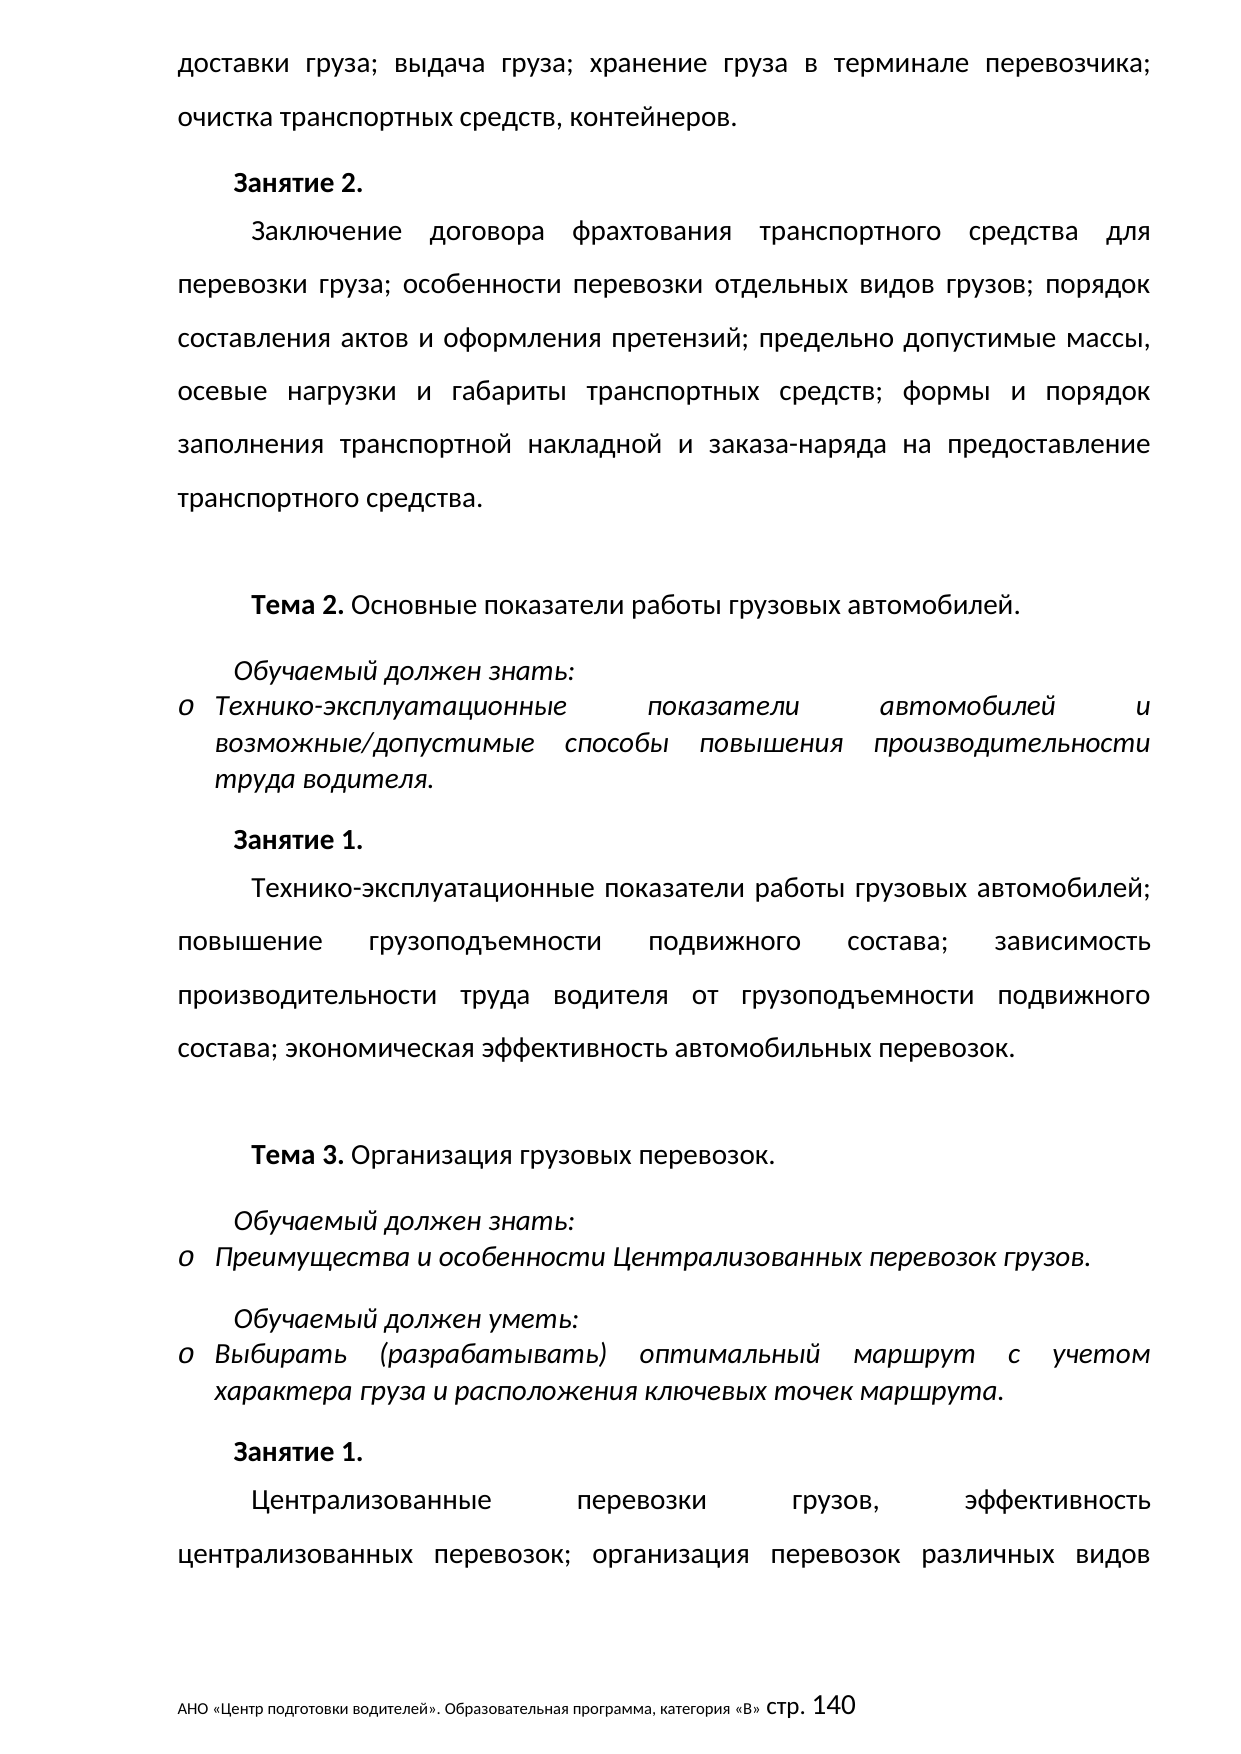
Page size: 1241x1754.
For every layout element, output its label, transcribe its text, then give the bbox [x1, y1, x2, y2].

text Занятие 2. [177, 164, 1152, 199]
text Обучаемый должен знать: [177, 652, 1152, 687]
list Технико-эксплуатационные показатели автомобилей и возможные/допустимые способы повышения производительности труда водителя. [177, 687, 1152, 796]
text Заключение договора фрахтования транспортного средства для перевозки груза; особенности перевозки отдельных видов грузов; порядок составления актов и оформления претензий; предельно допустимые массы, осевые нагрузки и габариты транспортных средств; формы и порядок заполнения транспортной накладной и заказа-наряда на предоставление транспортного средства. [177, 212, 1152, 515]
text Технико-эксплуатационные показатели работы грузовых автомобилей; повышение грузоподъемности подвижного состава; зависимость производительности труда водителя от грузоподъемности подвижного состава; экономическая эффективность автомобильных перевозок. [177, 869, 1152, 1065]
list Преимущества и особенности Централизованных перевозок грузов. [177, 1238, 1152, 1275]
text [177, 1481, 1152, 1570]
list Выбирать (разрабатывать) оптимальный маршрут с учетом характера груза и расположения ключевых точек маршрута. [177, 1335, 1152, 1408]
text Обучаемый должен уметь: [177, 1300, 1152, 1335]
text Тема 2. Основные показатели работы грузовых автомобилей. [177, 586, 1152, 622]
text Тема 3. Организация грузовых перевозок. [177, 1136, 1152, 1172]
text Занятие 1. [177, 1433, 1152, 1469]
text Занятие 1. [177, 821, 1152, 856]
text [177, 44, 1152, 133]
text Обучаемый должен знать: [177, 1202, 1152, 1238]
